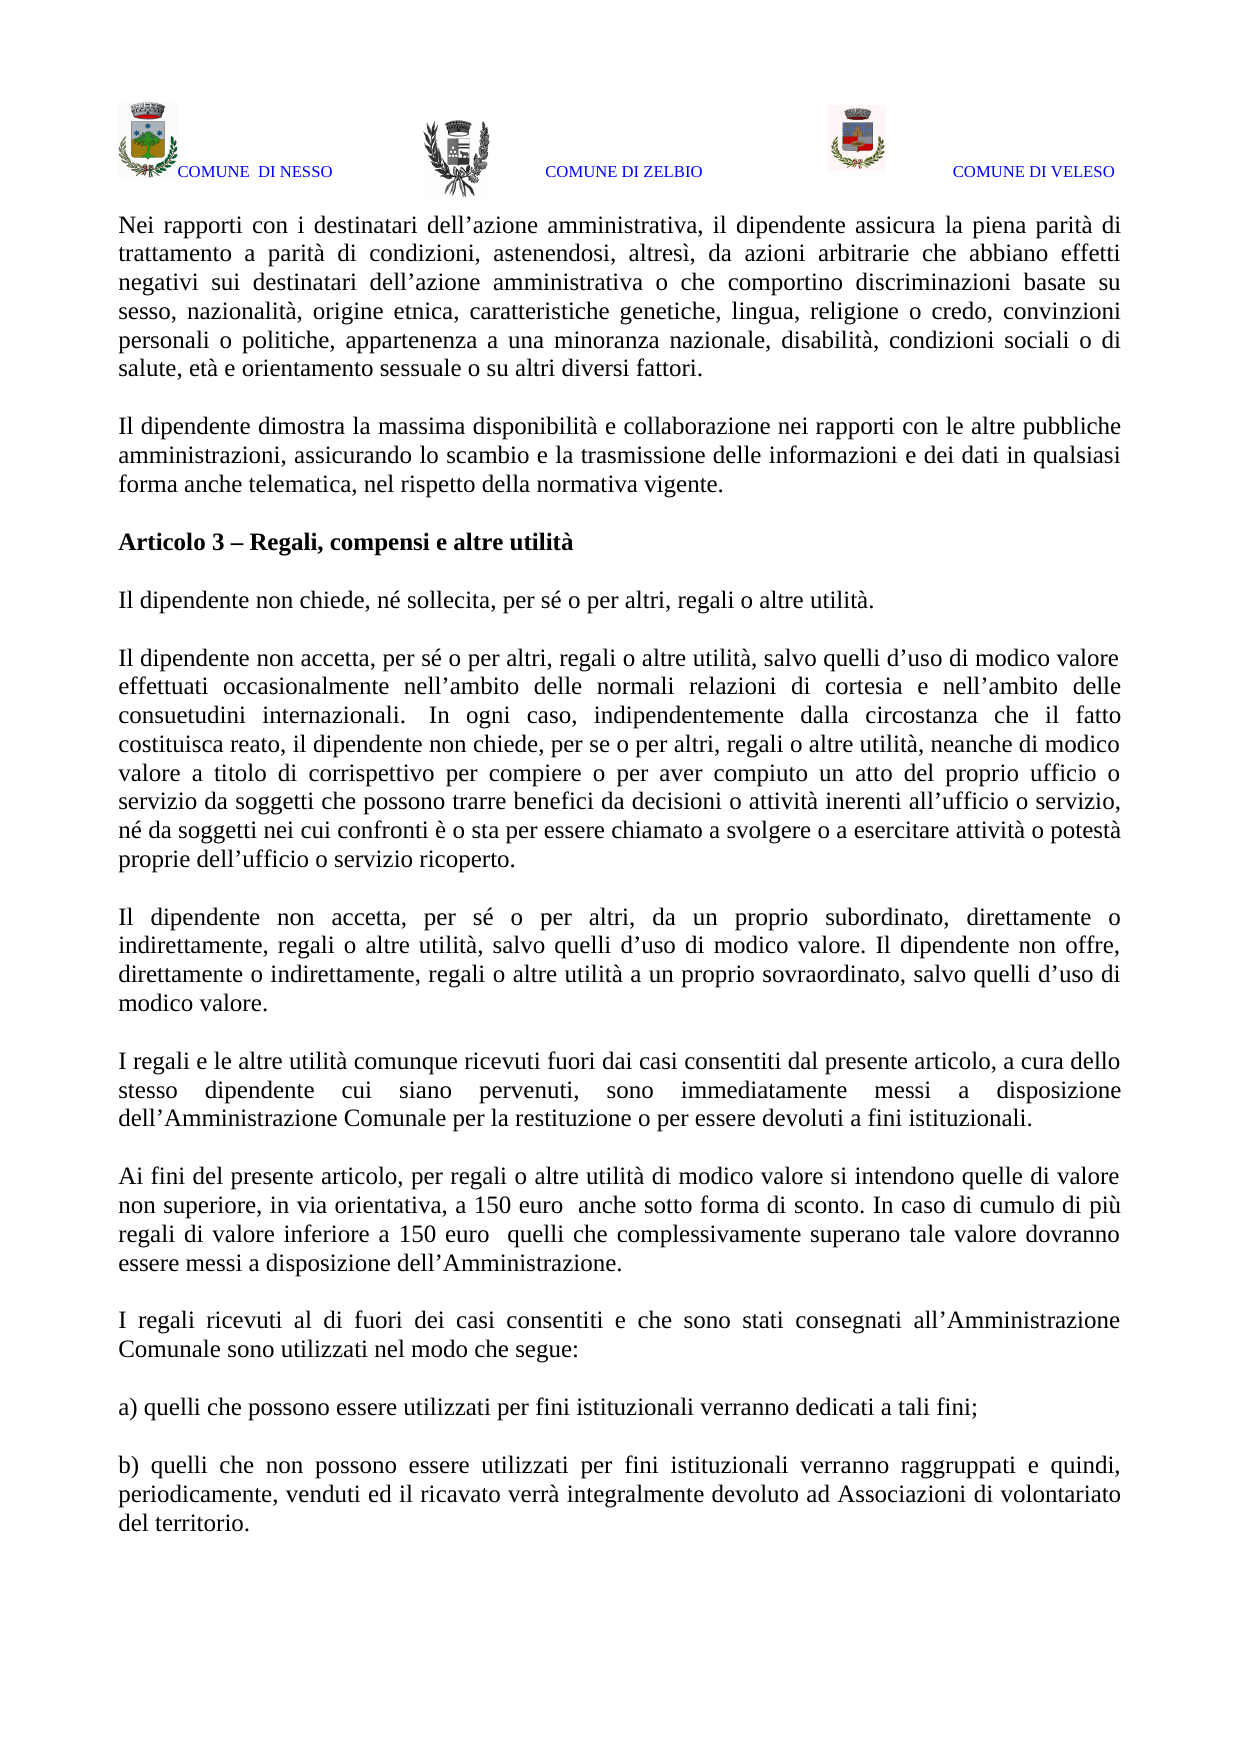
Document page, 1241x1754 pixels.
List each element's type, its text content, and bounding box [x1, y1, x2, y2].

text Il dipendente dimostra la massima disponibilità e collaborazione nei rapporti con le altre pubbliche amministrazioni, assicurando lo scambio e la trasmissione delle informazioni e dei dati in qualsiasi forma anche telematica, nel rispetto della normativa vigente. [118, 411, 1122, 498]
picture [423, 120, 490, 197]
picture [827, 105, 886, 178]
text Articolo 3 – Regali, compensi e altre utilità [118, 527, 1122, 556]
text b) quelli che non possono essere utilizzati per fini istituzionali verranno raggruppati e quindi, periodicamente, venduti ed il ricavato verrà integralmente devoluto ad Associazioni di volontariato del territorio. [118, 1450, 1122, 1536]
text I regali e le altre utilità comunque ricevuti fuori dai casi consentiti dal presente articolo, a cura dello stesso dipendente cui siano pervenuti, sono immediatamente messi a disposizione dell’Amministrazione Comunale per la restituzione o per essere devoluti a fini istituzionali. [118, 1046, 1122, 1132]
text I regali ricevuti al di fuori dei casi consentiti e che sono stati consegnati all’Amministrazione Comunale sono utilizzati nel modo che segue: [118, 1306, 1122, 1363]
text a) quelli che possono essere utilizzati per fini istituzionali verranno dedicati a tali fini; [118, 1392, 1122, 1421]
picture [118, 102, 178, 178]
text Il dipendente non accetta, per sé o per altri, regali o altre utilità, salvo quelli d’uso di modico valore effettuati occasionalmente nell’ambito delle normali relazioni di cortesia e nell’ambito delle consuetudini internazionali. In ogni caso, indipendentemente dalla circostanza che il fatto costituisca reato, il dipendente non chiede, per se o per altri, regali o altre utilità, neanche di modico valore a titolo di corrispettivo per compiere o per aver compiuto un atto del proprio ufficio o servizio da soggetti che possono trarre benefici da decisioni o attività inerenti all’ufficio o servizio, né da soggetti nei cui confronti è o sta per essere chiamato a svolgere o a esercitare attività o potestà proprie dell’ufficio o servizio ricoperto. [118, 643, 1122, 873]
text Il dipendente non accetta, per sé o per altri, da un proprio subordinato, direttamente o indirettamente, regali o altre utilità, salvo quelli d’uso di modico valore. Il dipendente non offre, direttamente o indirettamente, regali o altre utilità a un proprio sovraordinato, salvo quelli d’uso di modico valore. [118, 902, 1122, 1017]
text Il dipendente non chiede, né sollecita, per sé o per altri, regali o altre utilità. [118, 585, 1122, 613]
text Ai fini del presente articolo, per regali o altre utilità di modico valore si intendono quelle di valore non superiore, in via orientativa, a 150 euro anche sotto forma di sconto. In caso di cumulo di più regali di valore inferiore a 150 euro quelli che complessivamente superano tale valore dovranno essere messi a disposizione dell’Amministrazione. [118, 1161, 1122, 1276]
text Nei rapporti con i destinatari dell’azione amministrativa, il dipendente assicura la piena parità di trattamento a parità di condizioni, astenendosi, altresì, da azioni arbitrarie che abbiano effetti negativi sui destinatari dell’azione amministrativa o che comportino discriminazioni basate su sesso, nazionalità, origine etnica, caratteristiche genetiche, lingua, religione o credo, convinzioni personali o politiche, appartenenza a una minoranza nazionale, disabilità, condizioni sociali o di salute, età e orientamento sessuale o su altri diversi fattori. [118, 210, 1122, 382]
